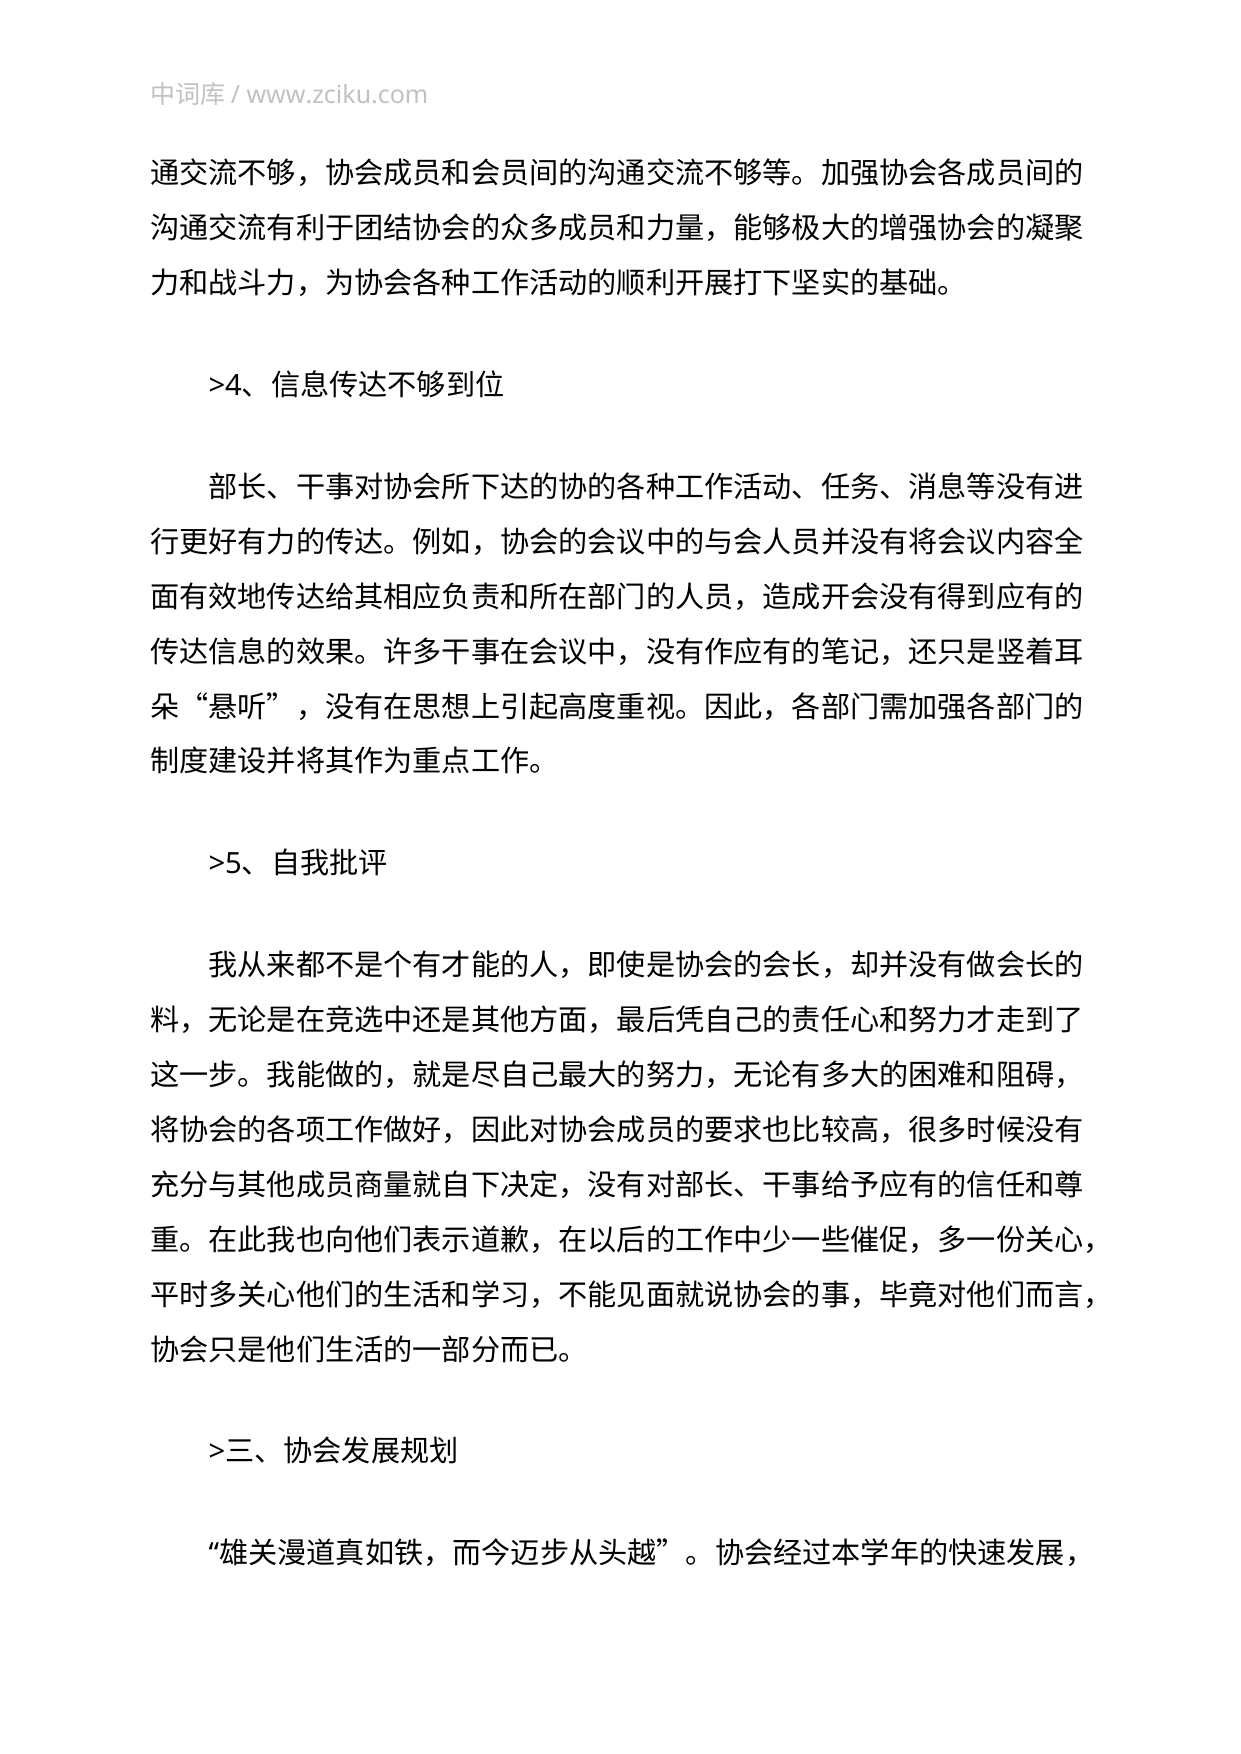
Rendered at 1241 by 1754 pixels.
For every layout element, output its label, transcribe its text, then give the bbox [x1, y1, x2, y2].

text >5、自我批评 [150, 840, 1090, 882]
text 部长、干事对协会所下达的协的各种工作活动、任务、消息等没有进行更好有力的传达。例如，协会的会议中的与会人员并没有将会议内容全面有效地传达给其相应负责和所在部门的人员，造成开会没有得到应有的传达信息的效果。许多干事在会议中，没有作应有的笔记，还只是竖着耳朵“悬听”，没有在思想上引起高度重视。因此，各部门需加强各部门的制度建设并将其作为重点工作。 [150, 463, 1090, 780]
text >三、协会发展规划 [150, 1428, 1090, 1470]
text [150, 1530, 1090, 1572]
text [150, 150, 1090, 302]
text >4、信息传达不够到位 [150, 362, 1090, 404]
text 我从来都不是个有才能的人，即使是协会的会长，却并没有做会长的料，无论是在竞选中还是其他方面，最后凭自己的责任心和努力才走到了这一步。我能做的，就是尽自己最大的努力，无论有多大的困难和阻碍，将协会的各项工作做好，因此对协会成员的要求也比较高，很多时候没有充分与其他成员商量就自下决定，没有对部长、干事给予应有的信任和尊重。在此我也向他们表示道歉，在以后的工作中少一些催促，多一份关心，平时多关心他们的生活和学习，不能见面就说协会的事，毕竟对他们而言，协会只是他们生活的一部分而已。 [150, 942, 1090, 1368]
